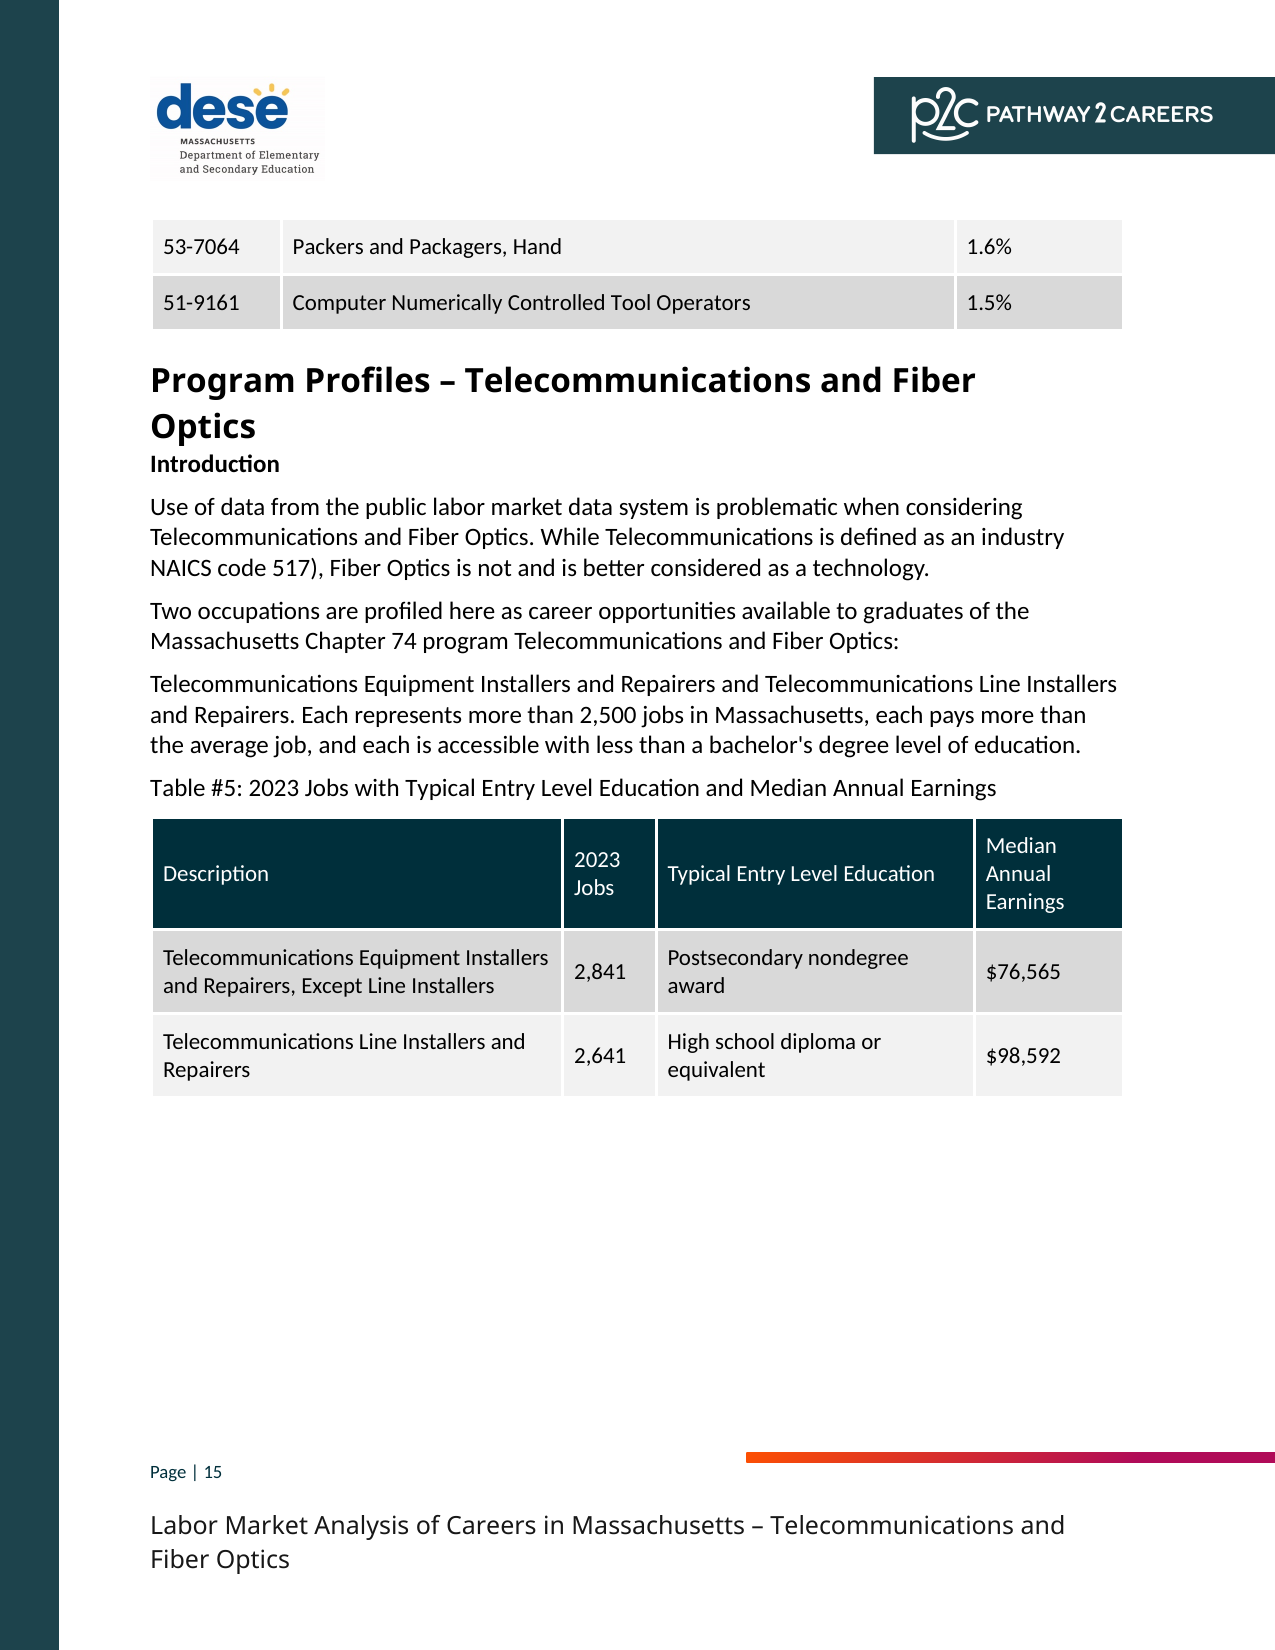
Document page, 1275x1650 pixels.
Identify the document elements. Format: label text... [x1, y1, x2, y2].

table_cell High school diploma or equivalent [658, 1015, 973, 1096]
picture [909, 85, 1215, 145]
table_header Median Annual Earnings [976, 819, 1122, 928]
text Use of data from the public labor market data system is problematic when considering Telecommunications and Fiber Optics. While Telecommunications is defined as an industry NAICS code 517), Fiber Optics is not and is better considered as a technology. [150, 491, 1125, 582]
table_cell Computer Numerically Controlled Tool Operators [283, 276, 954, 329]
table_cell 51-9161 [153, 276, 280, 329]
text Two occupations are profiled here as career opportunities available to graduates of the Massachusetts Chapter 74 program Telecommunications and Fiber Optics: [150, 595, 1125, 656]
text Telecommunications Equipment Installers and Repairers and Telecommunications Line Installers and Repairers. Each represents more than 2,500 jobs in Massachusetts, each pays more than the average job, and each is accessible with less than a bachelor's degree level of education. [150, 668, 1125, 760]
table_header Description [153, 819, 561, 928]
table_cell $76,565 [976, 931, 1122, 1012]
table_cell Postsecondary nondegree award [658, 931, 973, 1012]
subtitle Introduction [150, 448, 1125, 478]
subtitle Table #5: 2023 Jobs with Typical Entry Level Education and Median Annual Earnings [150, 772, 1125, 803]
table_cell 2,841 [564, 931, 655, 1012]
table_header Typical Entry Level Education [658, 819, 973, 928]
table_cell Telecommunications Line Installers and Repairers [153, 1015, 561, 1096]
table_header 2023 Jobs [564, 819, 655, 928]
picture [150, 76, 325, 181]
subtitle Program Profiles – Telecommunications and Fiber Optics [150, 357, 1087, 448]
table_cell 2,641 [564, 1015, 655, 1096]
table_cell $98,592 [976, 1015, 1122, 1096]
table_cell Packers and Packagers, Hand [283, 220, 954, 273]
table_cell 1.6% [957, 220, 1122, 273]
table_cell Telecommunications Equipment Installers and Repairers, Except Line Installers [153, 931, 561, 1012]
table_cell 53-7064 [153, 220, 280, 273]
table_cell 1.5% [957, 276, 1122, 329]
